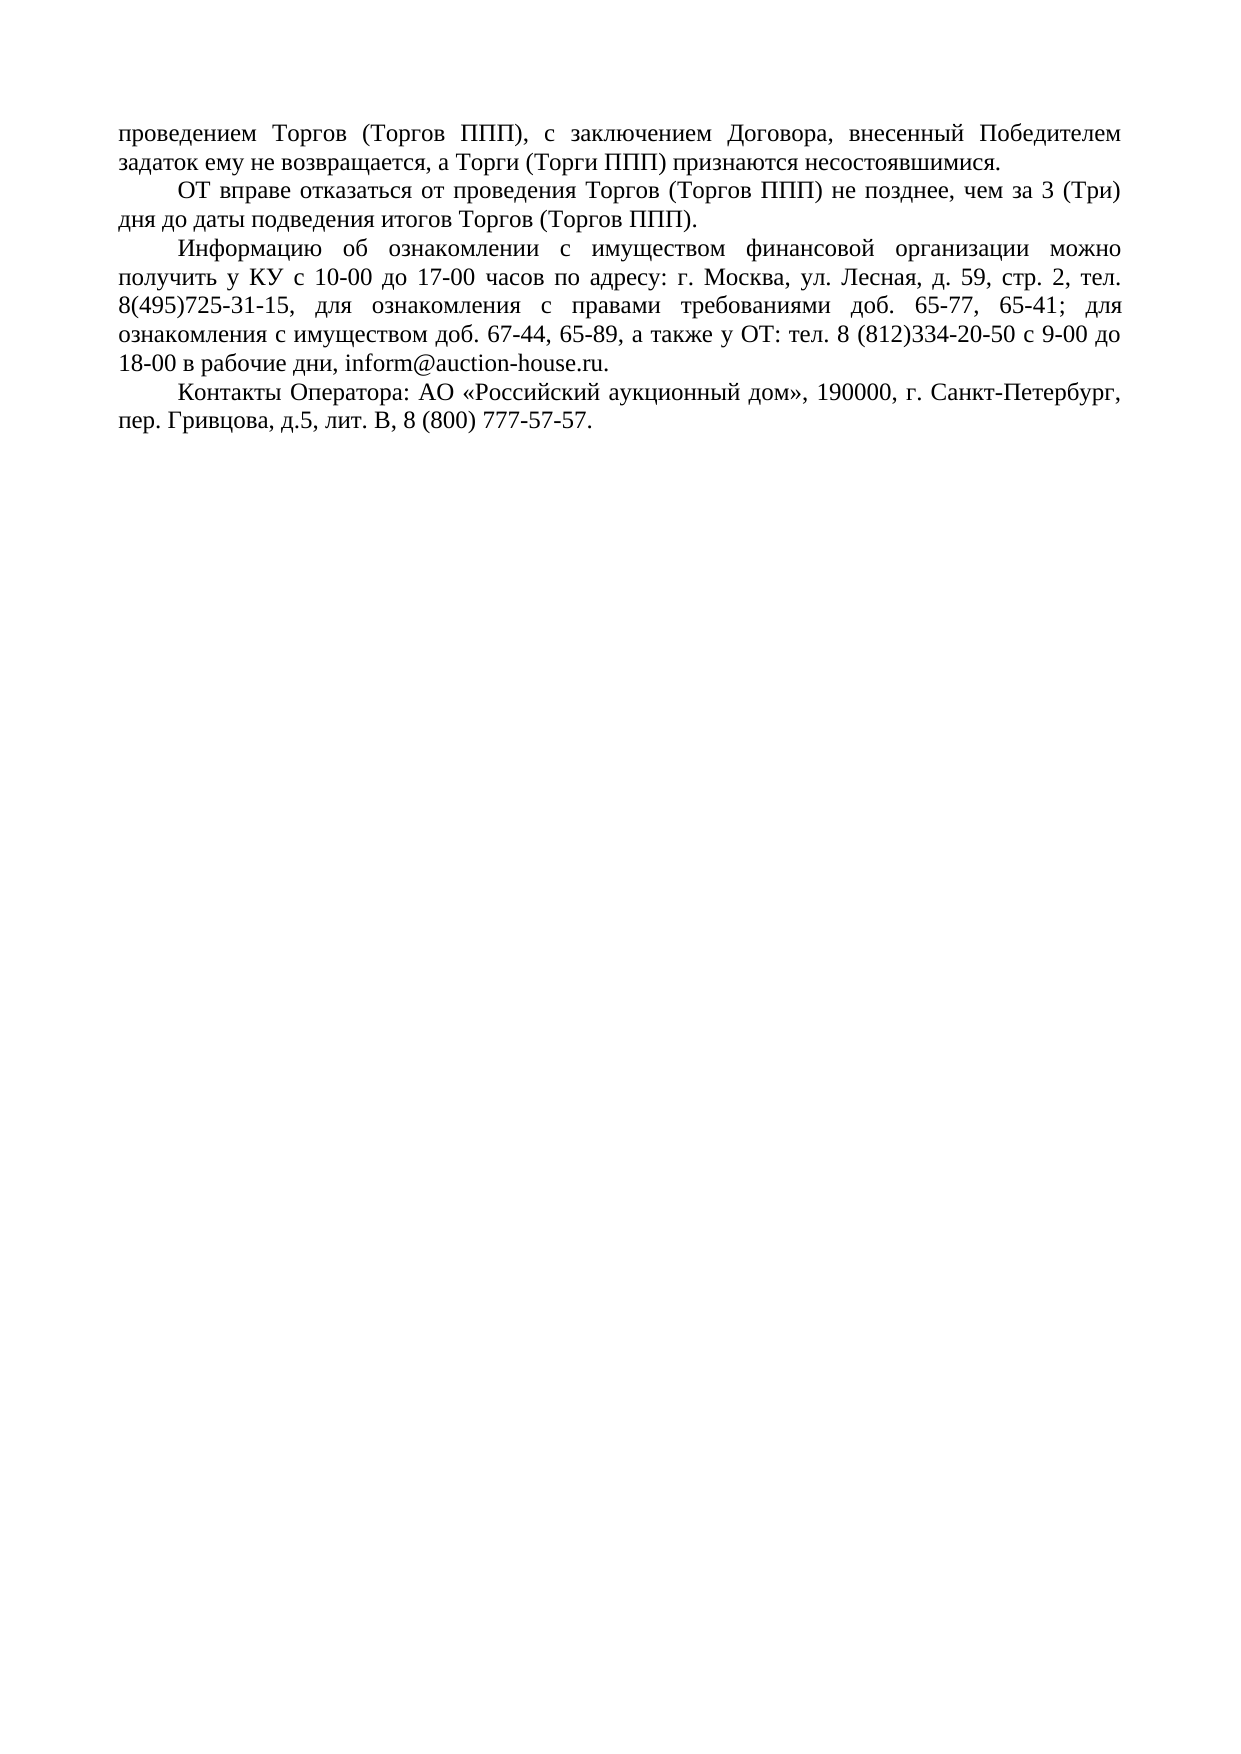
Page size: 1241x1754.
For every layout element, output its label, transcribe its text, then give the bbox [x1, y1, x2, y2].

text Информацию об ознакомлении с имуществом финансовой организации можно получить у КУ с 10-00 до 17-00 часов по адресу: г. Москва, ул. Лесная, д. 59, стр. 2, тел. 8(495)725-31-15, для ознакомления с правами требованиями доб. 65-77, 65-41; для ознакомления с имуществом доб. 67-44, 65-89, а также у ОТ: тел. 8 (812)334-20-50 с 9-00 до 18-00 в рабочие дни, inform@auction-house.ru. [118, 233, 1122, 377]
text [118, 118, 1122, 176]
text ОТ вправе отказаться от проведения Торгов (Торгов ППП) не позднее, чем за 3 (Три) дня до даты подведения итогов Торгов (Торгов ППП). [118, 176, 1122, 233]
text Контакты Оператора: АО «Российский аукционный дом», 190000, г. Санкт-Петербург, пер. Гривцова, д.5, лит. В, 8 (800) 777-57-57. [118, 377, 1122, 434]
